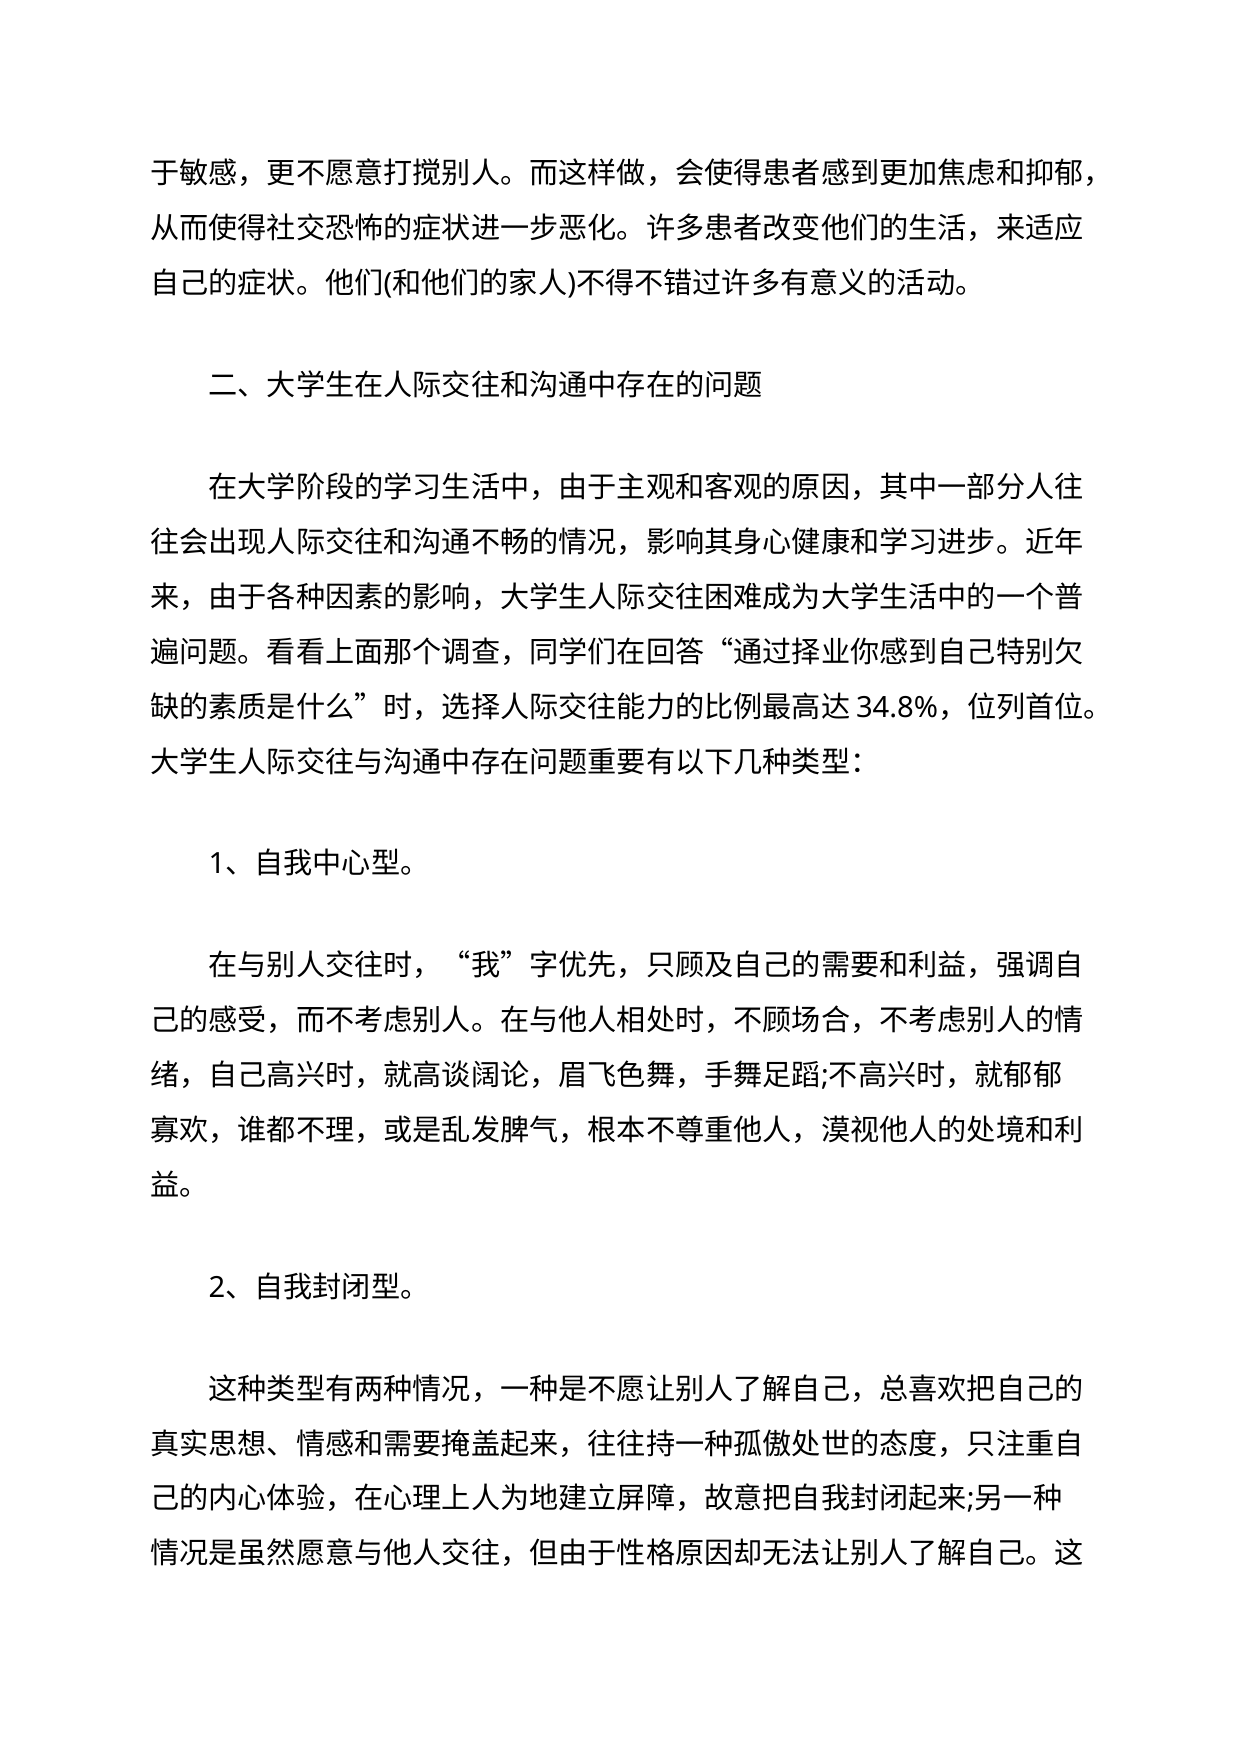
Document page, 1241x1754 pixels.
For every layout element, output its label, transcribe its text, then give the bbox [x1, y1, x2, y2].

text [150, 150, 1090, 302]
text 二、大学生在人际交往和沟通中存在的问题 [150, 362, 1090, 404]
text 1、自我中心型。 [150, 840, 1090, 882]
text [150, 1365, 1090, 1572]
text 在大学阶段的学习生活中，由于主观和客观的原因，其中一部分人往往会出现人际交往和沟通不畅的情况，影响其身心健康和学习进步。近年来，由于各种因素的影响，大学生人际交往困难成为大学生活中的一个普遍问题。看看上面那个调查，同学们在回答“通过择业你感到自己特别欠缺的素质是什么”时，选择人际交往能力的比例最高达34.8%，位列首位。大学生人际交往与沟通中存在问题重要有以下几种类型： [150, 463, 1090, 780]
text 2、自我封闭型。 [150, 1263, 1090, 1306]
text 在与别人交往时，“我”字优先，只顾及自己的需要和利益，强调自己的感受，而不考虑别人。在与他人相处时，不顾场合，不考虑别人的情绪，自己高兴时，就高谈阔论，眉飞色舞，手舞足蹈;不高兴时，就郁郁寡欢，谁都不理，或是乱发脾气，根本不尊重他人，漠视他人的处境和利益。 [150, 942, 1090, 1204]
